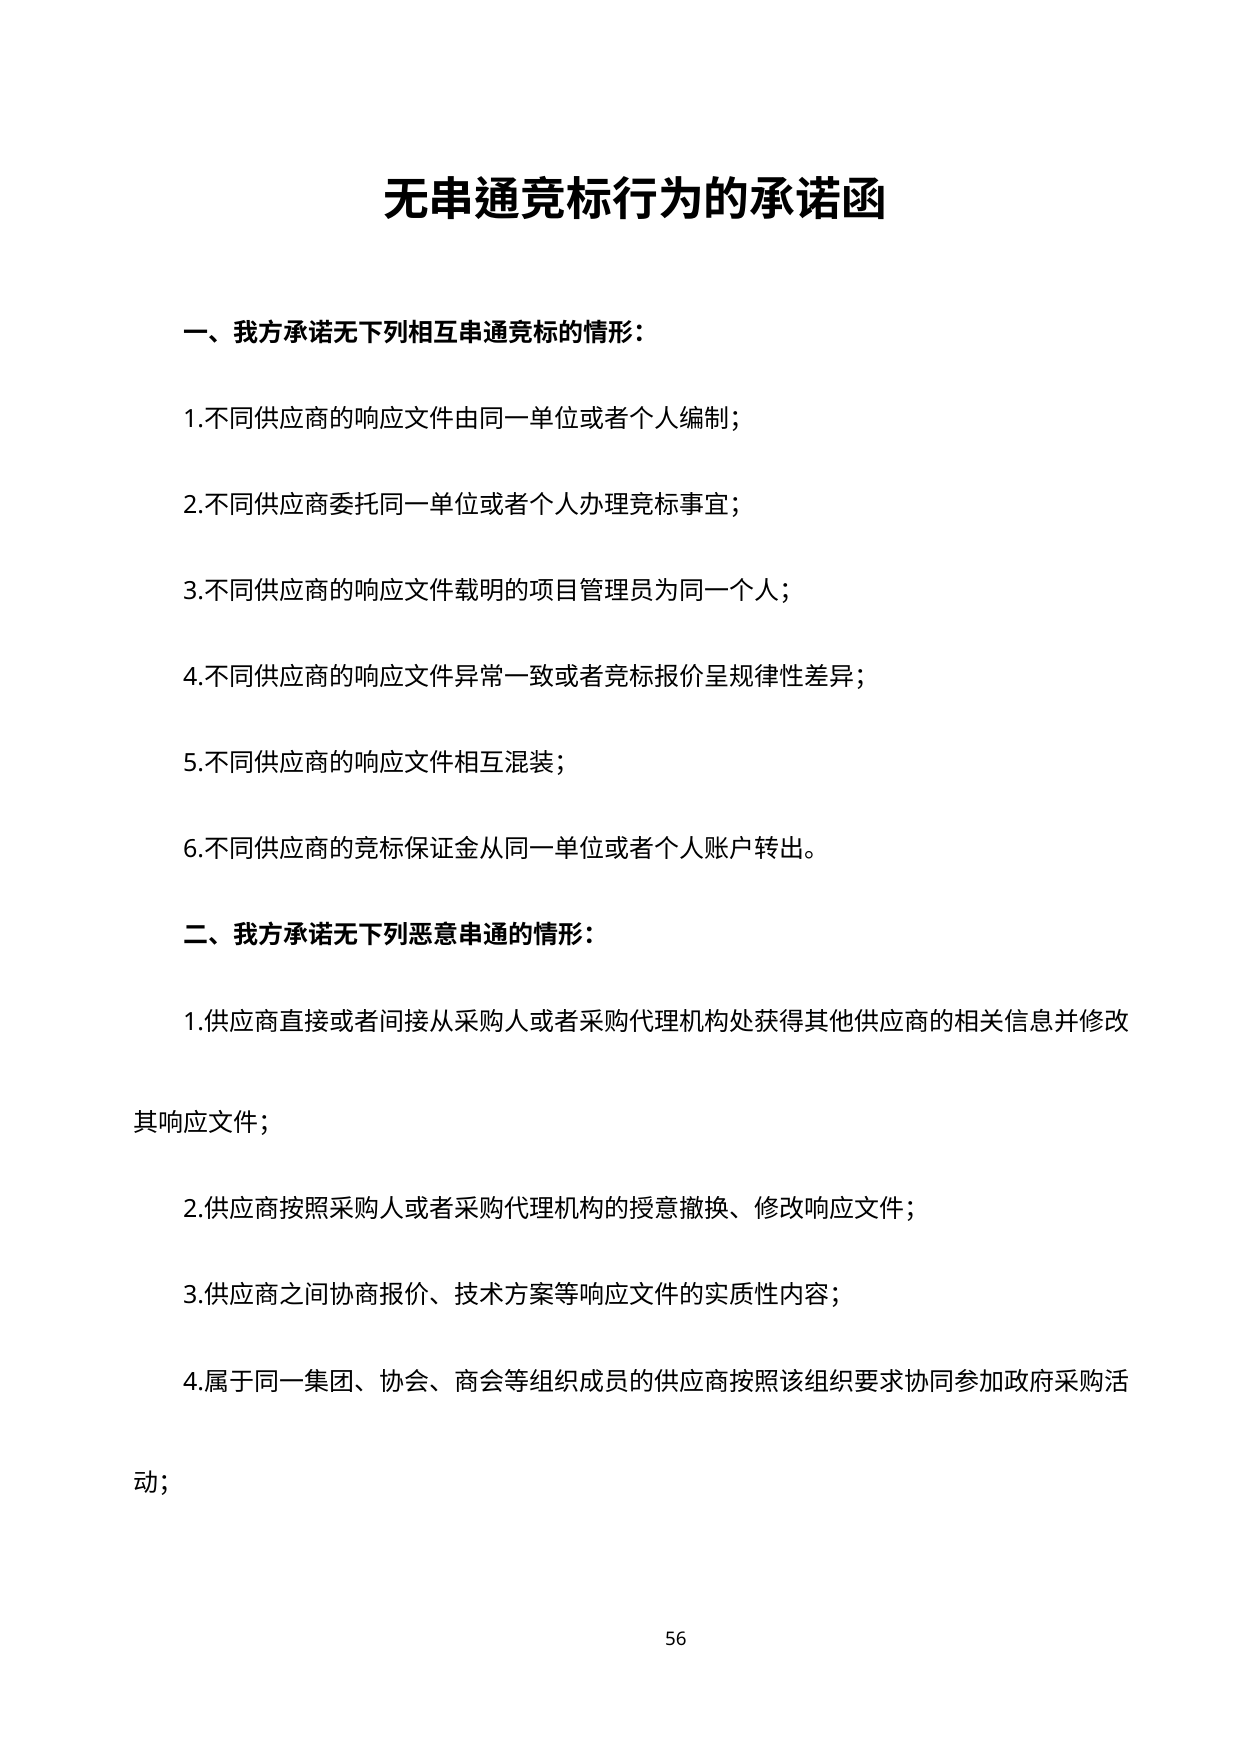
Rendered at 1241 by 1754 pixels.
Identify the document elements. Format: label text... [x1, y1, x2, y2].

text 无串通竞标行为的承诺函 [133, 164, 1137, 232]
text 2.不同供应商委托同一单位或者个人办理竞标事宜； [133, 469, 1137, 537]
text 2.供应商按照采购人或者采购代理机构的授意撤换、修改响应文件； [133, 1173, 1137, 1241]
text 3.供应商之间协商报价、技术方案等响应文件的实质性内容； [133, 1259, 1137, 1327]
text 4.属于同一集团、协会、商会等组织成员的供应商按照该组织要求协同参加政府采购活动； [133, 1345, 1137, 1515]
text 5.不同供应商的响应文件相互混装； [133, 727, 1137, 795]
text 4.不同供应商的响应文件异常一致或者竞标报价呈规律性差异； [133, 641, 1137, 709]
text 1.不同供应商的响应文件由同一单位或者个人编制； [133, 383, 1137, 451]
text 二、我方承诺无下列恶意串通的情形： [133, 899, 1137, 967]
text 一、我方承诺无下列相互串通竞标的情形： [133, 297, 1137, 365]
text 6.不同供应商的竞标保证金从同一单位或者个人账户转出。 [133, 813, 1137, 881]
text 3.不同供应商的响应文件载明的项目管理员为同一个人； [133, 555, 1137, 623]
text 1.供应商直接或者间接从采购人或者采购代理机构处获得其他供应商的相关信息并修改其响应文件； [133, 985, 1137, 1155]
